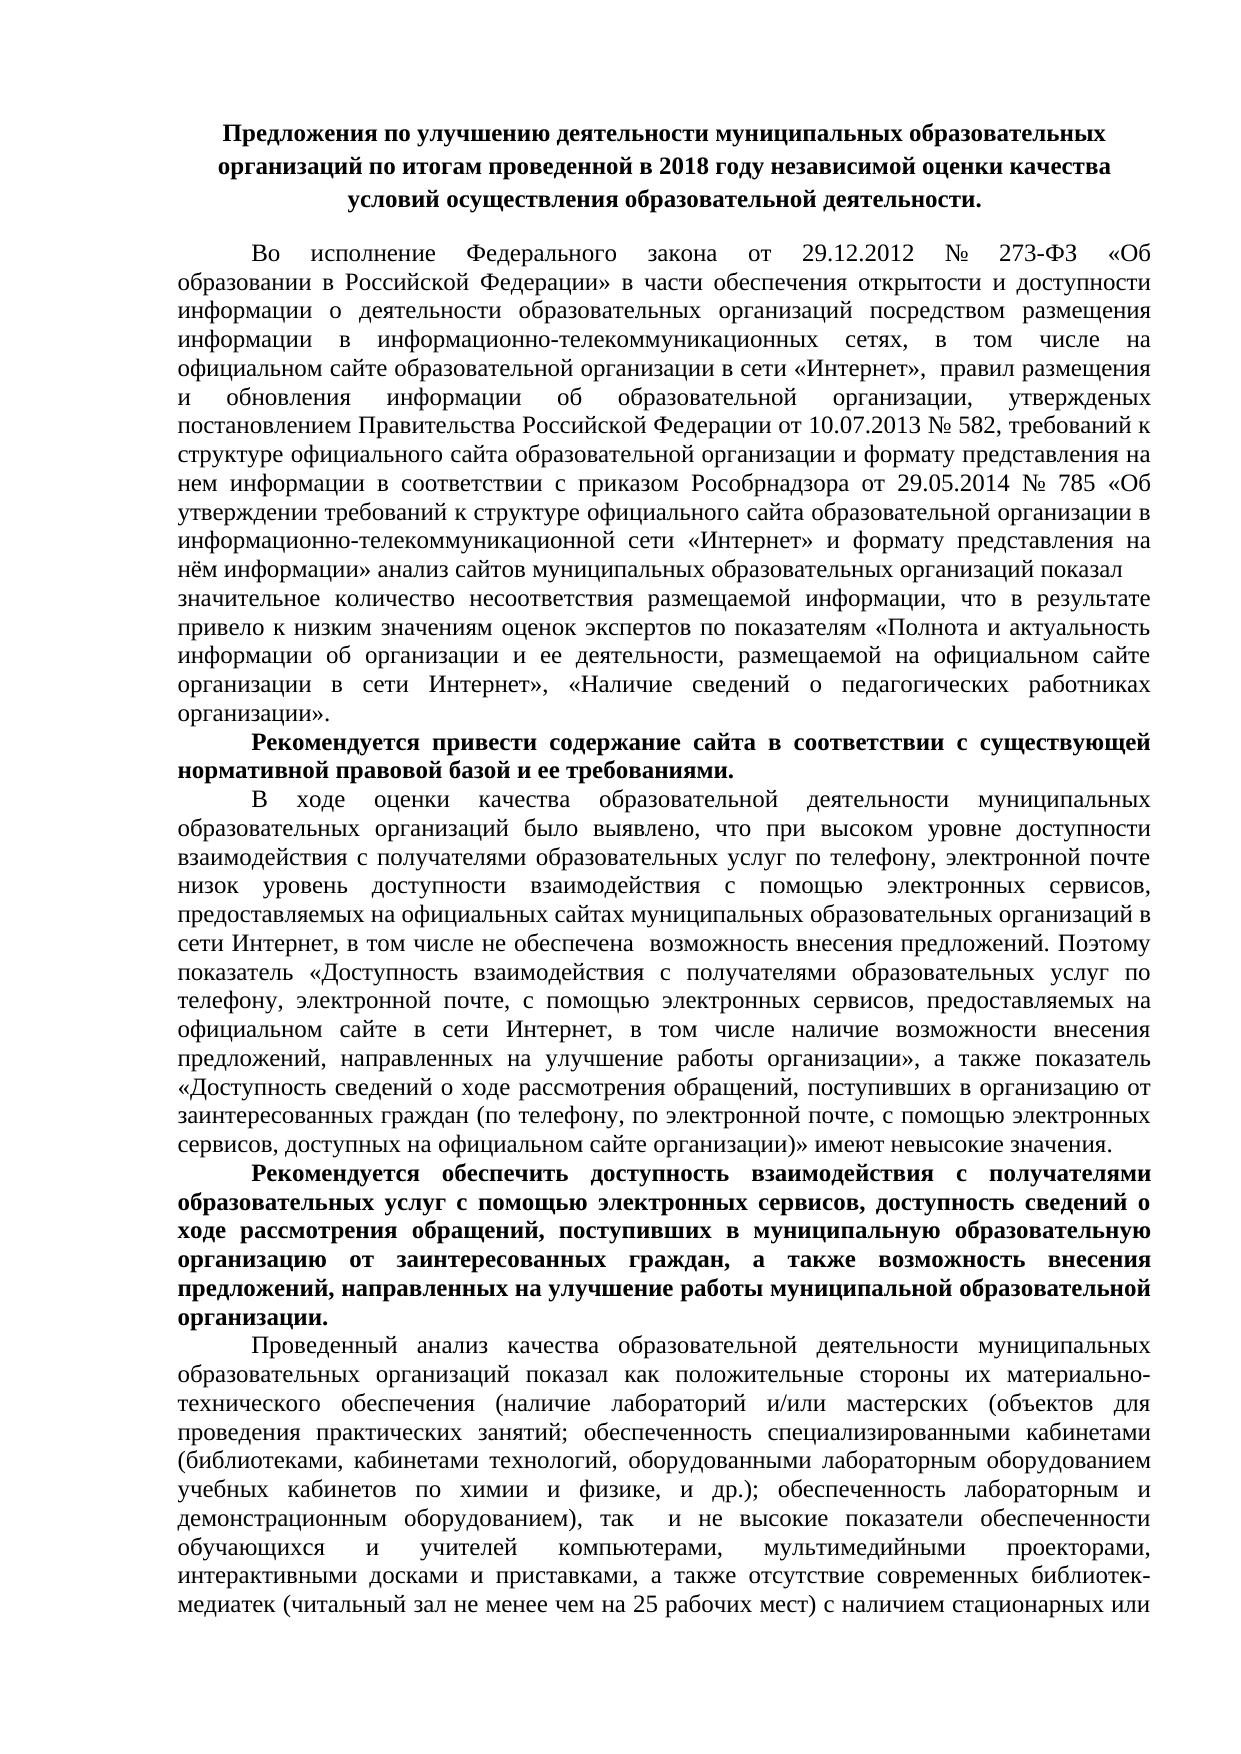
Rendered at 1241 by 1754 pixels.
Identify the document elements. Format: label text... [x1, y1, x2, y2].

text Предложения по улучшению деятельности муниципальных образовательных организаций по итогам проведенной в 2018 году независимой оценки качества условий осуществления образовательной деятельности. [177, 118, 1152, 213]
text Рекомендуется обеспечить доступность взаимодействия с получателями образовательных услуг с помощью электронных сервисов, доступность сведений о ходе рассмотрения обращений, поступивших в муниципальную образовательную организацию от заинтересованных граждан, а также возможность внесения предложений, направленных на улучшение работы муниципальной образовательной организации. [177, 1158, 1152, 1331]
text Во исполнение Федерального закона от 29.12.2012 № 273-ФЗ «Об образовании в Российской Федерации» в части обеспечения открытости и доступности информации о деятельности образовательных организаций посредством размещения информации в информационно-телекоммуникационных сетях, в том числе на официальном сайте образовательной организации в сети «Интернет», правил размещения и обновления информации об образовательной организации, утвержденых постановлением Правительства Российской Федерации от 10.07.2013 № 582, требований к структуре официального сайта образовательной организации и формату представления на нем информации в соответствии с приказом Рособрнадзора от 29.05.2014 № 785 «Об утверждении требований к структуре официального сайта образовательной организации в информационно-телекоммуникационной сети «Интернет» и формату представления на нём информации» анализ сайтов муниципальных образовательных организаций показал [177, 238, 1152, 583]
text В ходе оценки качества образовательной деятельности муниципальных образовательных организаций было выявлено, что при высоком уровне доступности взаимодействия с получателями образовательных услуг по телефону, электронной почте низок уровень доступности взаимодействия с помощью электронных сервисов, предоставляемых на официальных сайтах муниципальных образовательных организаций в сети Интернет, в том числе не обеспечена возможность внесения предложений. Поэтому показатель «Доступность взаимодействия с получателями образовательных услуг по телефону, электронной почте, с помощью электронных сервисов, предоставляемых на официальном сайте в сети Интернет, в том числе наличие возможности внесения предложений, направленных на улучшение работы организации», а также показатель «Доступность сведений о ходе рассмотрения обращений, поступивших в организацию от заинтересованных граждан (по телефону, по электронной почте, с помощью электронных сервисов, доступных на официальном сайте организации)» имеют невысокие значения. [177, 784, 1152, 1158]
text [177, 1331, 1152, 1618]
text Рекомендуется привести содержание сайта в соответствии с существующей нормативной правовой базой и ее требованиями. [177, 727, 1152, 784]
text значительное количество несоответствия размещаемой информации, что в результате привело к низким значениям оценок экспертов по показателям «Полнота и актуальность информации об организации и ее деятельности, размещаемой на официальном сайте организации в сети Интернет», «Наличие сведений о педагогических работниках организации». [177, 583, 1152, 727]
